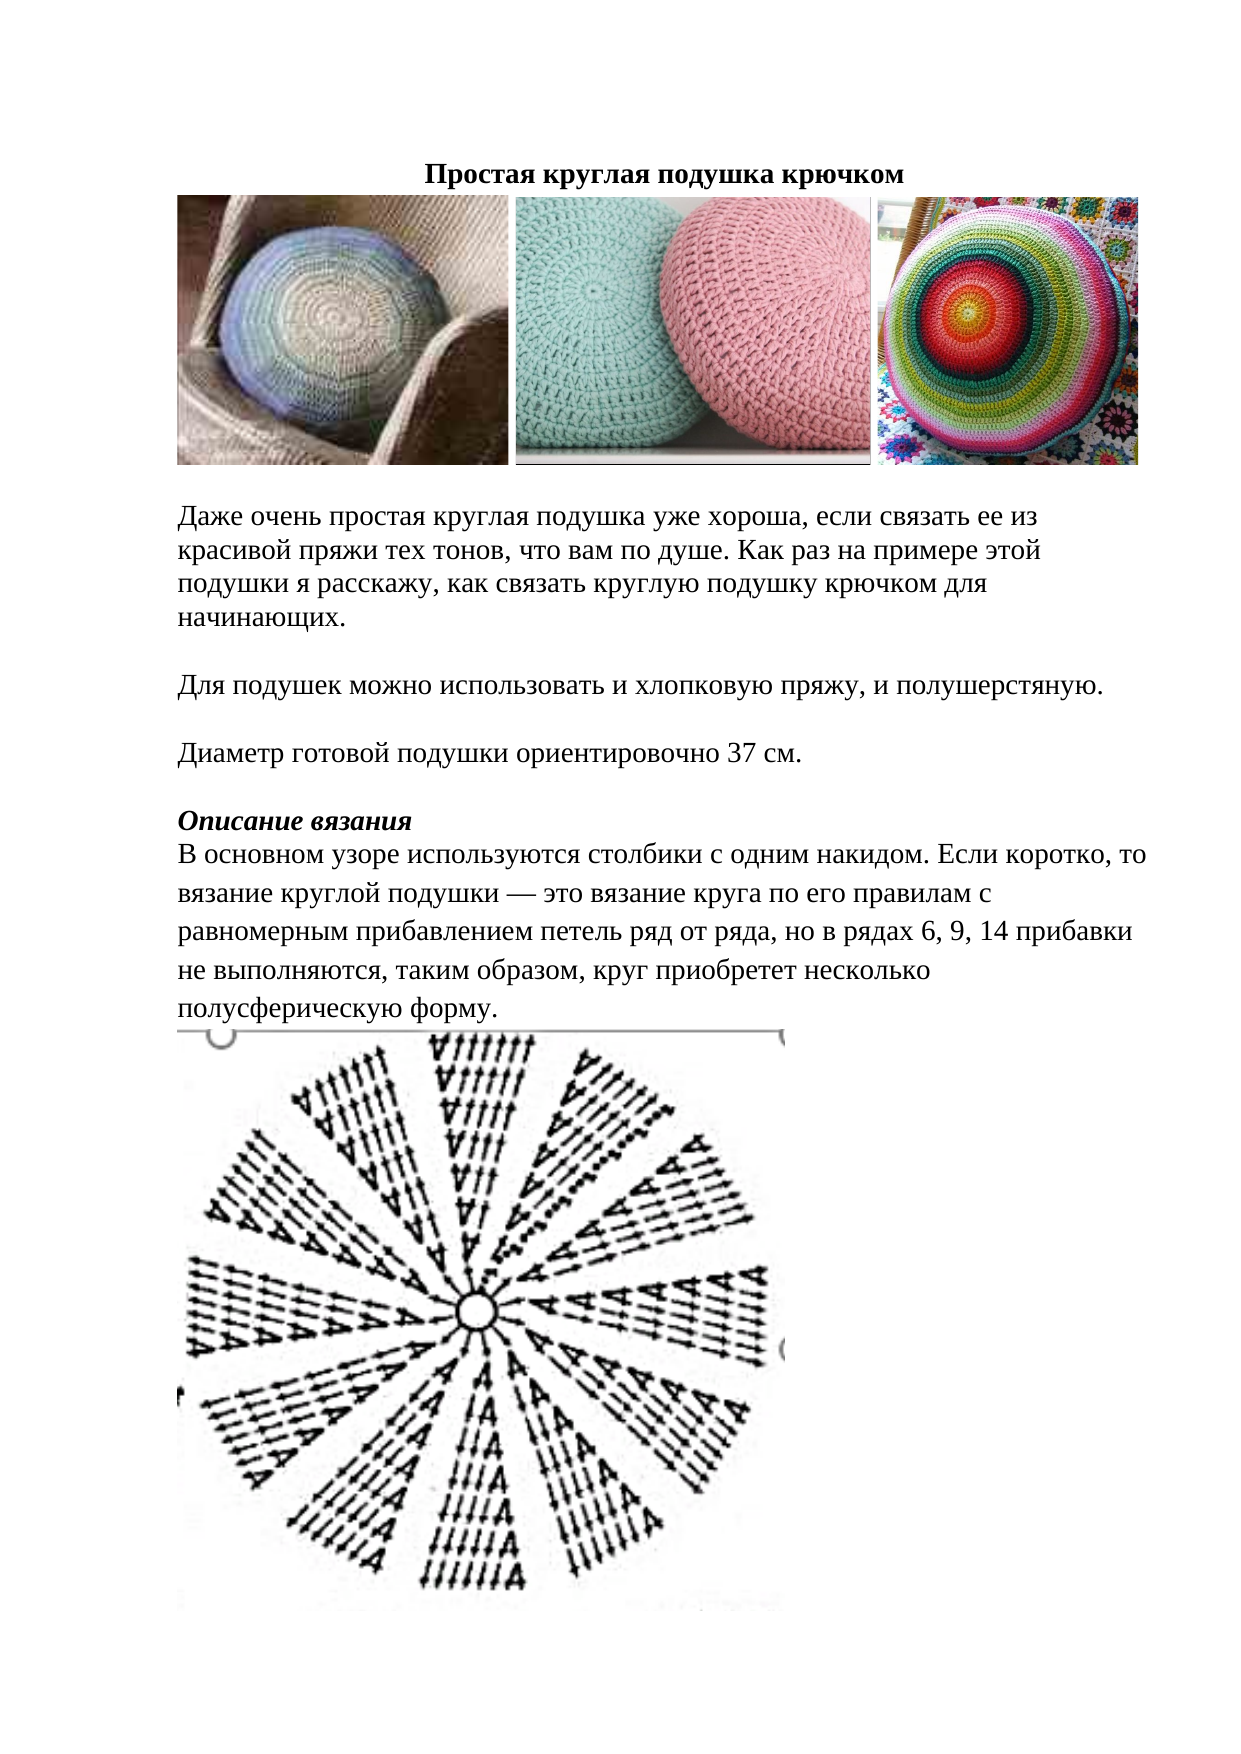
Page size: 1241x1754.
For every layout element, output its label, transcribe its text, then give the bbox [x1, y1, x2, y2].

text Диаметр готовой подушки ориентировочно 37 см. [177, 735, 1152, 768]
picture [877, 197, 1139, 465]
text В основном узоре используются столбики с одним накидом. Если коротко, то вязание круглой подушки — это вязание круга по его правилам с равномерным прибавлением петель ряд от ряда, но в рядах 6, 9, 14 прибавки не выполняются, таким образом, круг приобретет несколько полусферическую форму. [177, 836, 1152, 1024]
text Для подушек можно использовать и хлопковую пряжу, и полушерстяную. [177, 667, 1152, 701]
picture [515, 197, 871, 465]
text Даже очень простая круглая подушка уже хороша, если связать ее из красивой пряжи тех тонов, что вам по душе. Как раз на примере этой подушки я расскажу, как связать круглую подушку крючком для начинающих. [177, 498, 1152, 633]
subtitle Простая круглая подушка крючком [177, 157, 1152, 190]
text Описание вязания [177, 803, 1152, 836]
picture [177, 195, 509, 465]
picture [177, 1029, 785, 1611]
